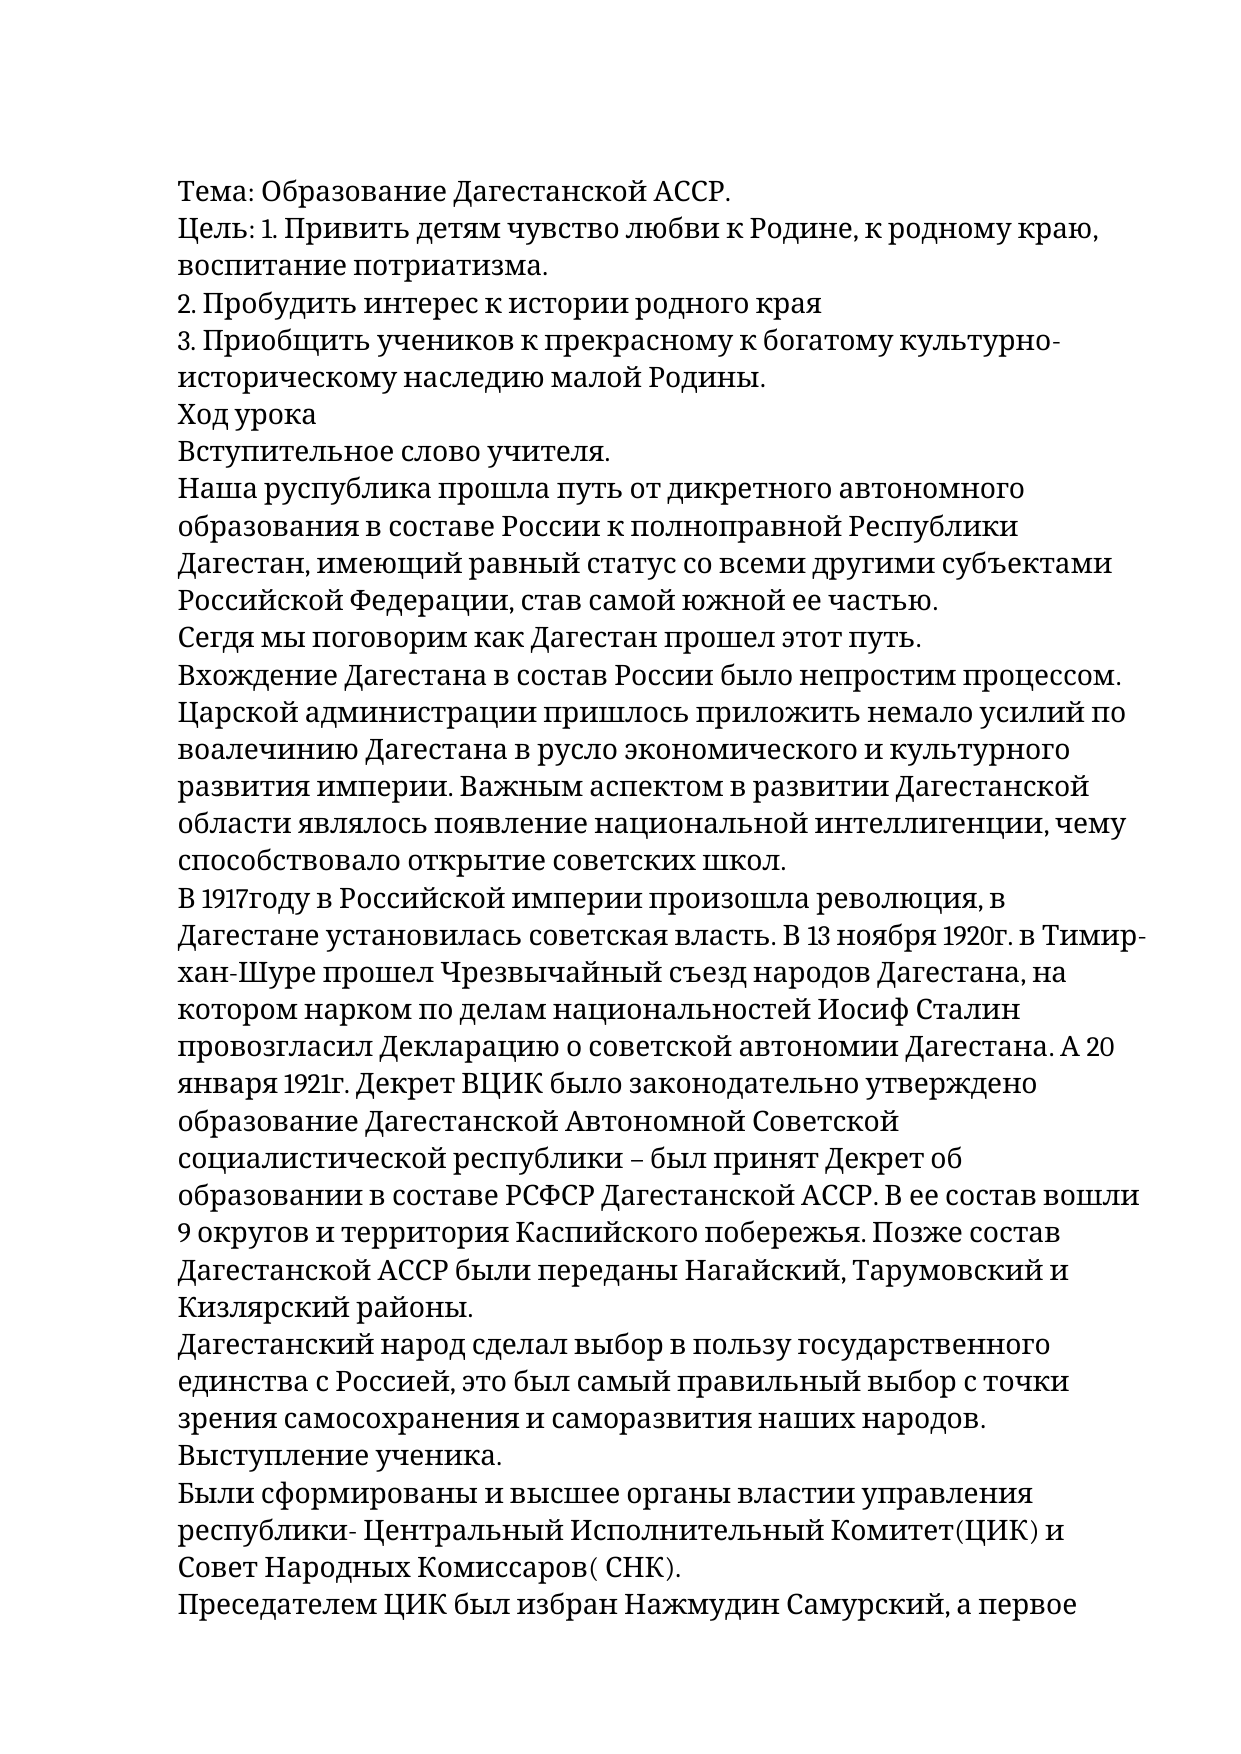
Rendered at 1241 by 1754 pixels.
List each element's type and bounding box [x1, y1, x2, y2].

text [177, 176, 1152, 1622]
